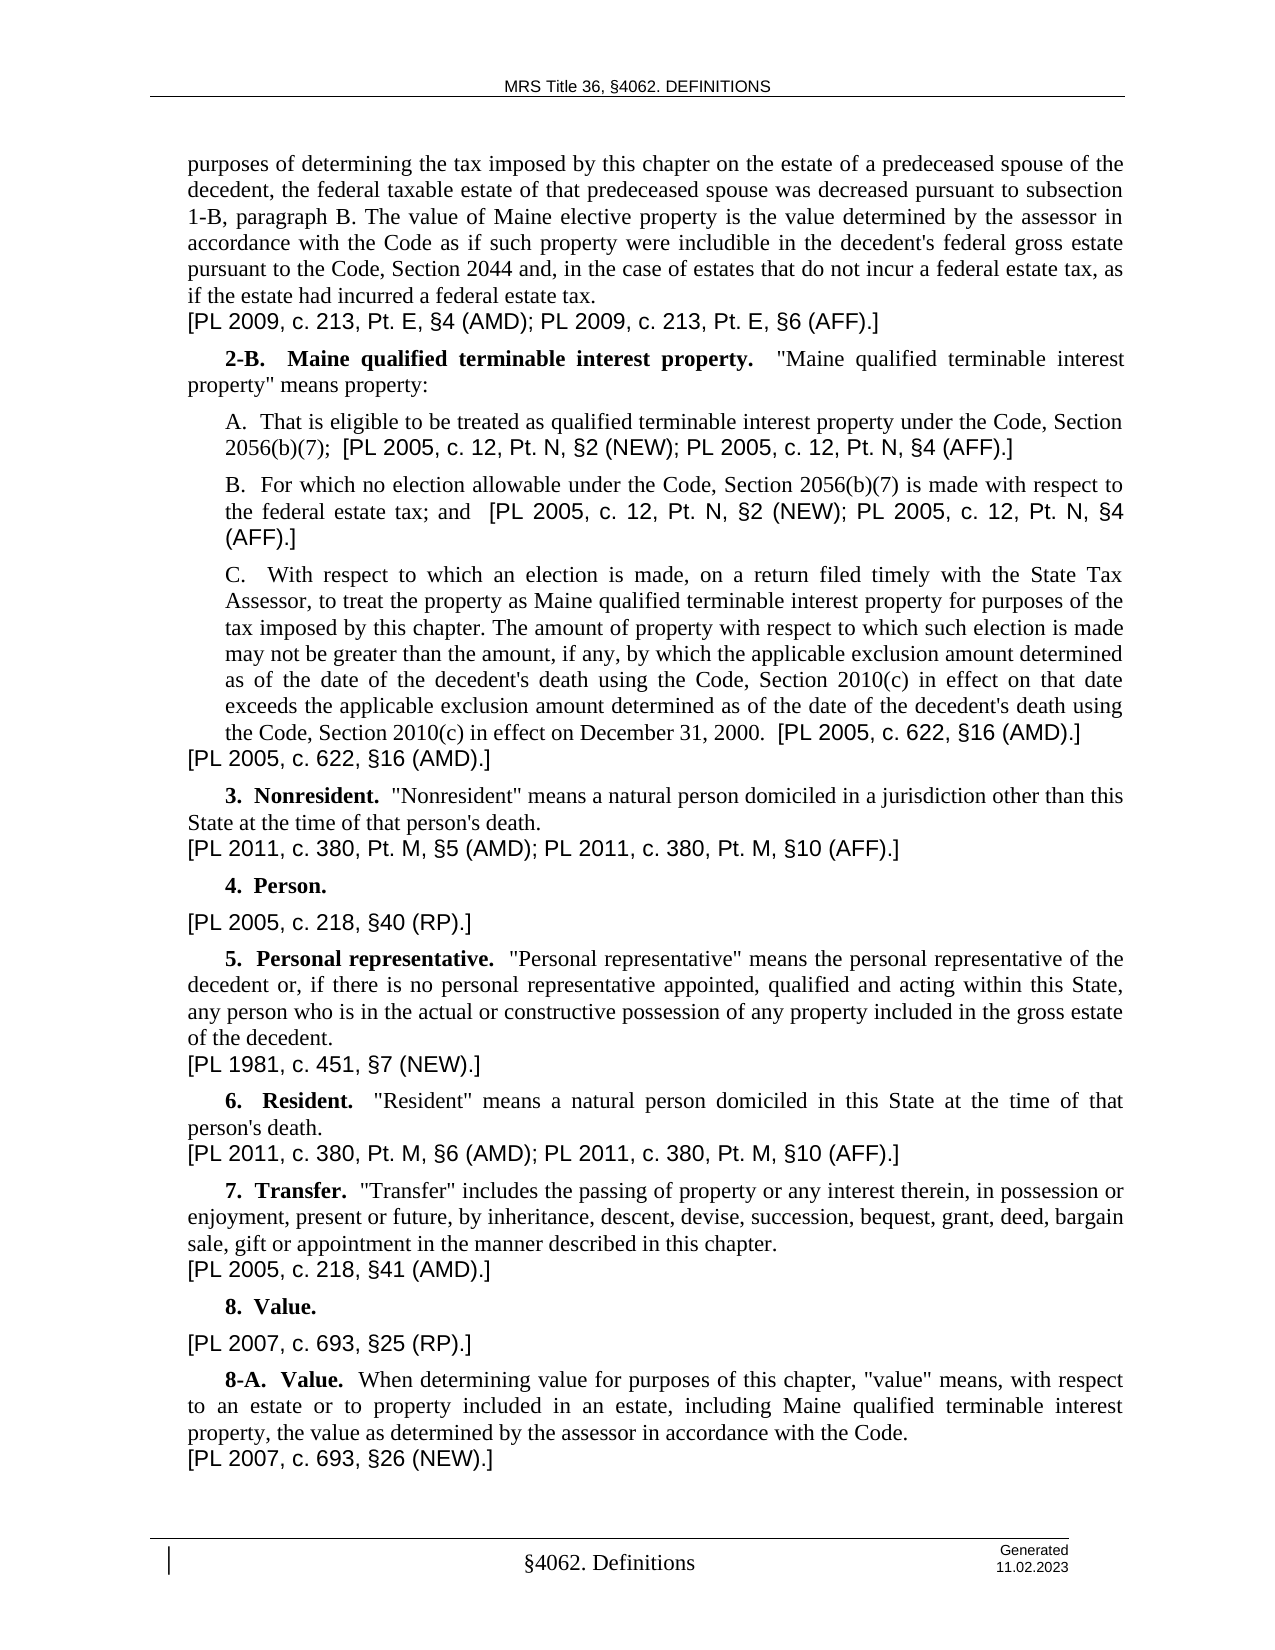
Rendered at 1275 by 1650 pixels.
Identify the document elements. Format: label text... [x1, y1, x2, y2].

text [PL 2007, c. 693, §25 (RP).] [187, 1329, 1125, 1356]
text [PL 2007, c. 693, §26 (NEW).] [187, 1445, 1125, 1472]
text 6. Resident. "Resident" means a natural person domiciled in this State at the time of that person's death. [187, 1087, 1125, 1140]
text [187, 150, 1125, 308]
text 4. Person. [187, 872, 1125, 898]
text A. That is eligible to be treated as qualified terminable interest property under the Code, Section 2056(b)(7); [PL 2005, c. 12, Pt. N, §2 (NEW); PL 2005, c. 12, Pt. N, §4 (AFF).] [225, 408, 1125, 461]
text B. For which no election allowable under the Code, Section 2056(b)(7) is made with respect to the federal estate tax; and [PL 2005, c. 12, Pt. N, §2 (NEW); PL 2005, c. 12, Pt. N, §4 (AFF).] [225, 471, 1125, 550]
text 8-A. Value. When determining value for purposes of this chapter, "value" means, with respect to an estate or to property included in an estate, including Maine qualified terminable interest property, the value as determined by the assessor in accordance with the Code. [187, 1366, 1125, 1445]
text 7. Transfer. "Transfer" includes the passing of property or any interest therein, in possession or enjoyment, present or future, by inheritance, descent, devise, succession, bequest, grant, deed, bargain sale, gift or appointment in the manner described in this chapter. [187, 1177, 1125, 1256]
text [PL 2005, c. 622, §16 (AMD).] [187, 745, 1125, 772]
text 8. Value. [187, 1293, 1125, 1319]
text [PL 2011, c. 380, Pt. M, §6 (AMD); PL 2011, c. 380, Pt. M, §10 (AFF).] [187, 1140, 1125, 1166]
text [PL 2009, c. 213, Pt. E, §4 (AMD); PL 2009, c. 213, Pt. E, §6 (AFF).] [187, 308, 1125, 334]
text 3. Nonresident. "Nonresident" means a natural person domiciled in a jurisdiction other than this State at the time of that person's death. [187, 782, 1125, 835]
text [PL 2005, c. 218, §41 (AMD).] [187, 1256, 1125, 1282]
text [PL 1981, c. 451, §7 (NEW).] [187, 1051, 1125, 1077]
text 5. Personal representative. "Personal representative" means the personal representative of the decedent or, if there is no personal representative appointed, qualified and acting within this State, any person who is in the actual or constructive possession of any property included in the gross estate of the decedent. [187, 945, 1125, 1051]
text 2-B. Maine qualified terminable interest property. "Maine qualified terminable interest property" means property: [187, 345, 1125, 398]
text C. With respect to which an election is made, on a return filed timely with the State Tax Assessor, to treat the property as Maine qualified terminable interest property for purposes of the tax imposed by this chapter. The amount of property with respect to which such election is made may not be greater than the amount, if any, by which the applicable exclusion amount determined as of the date of the decedent's death using the Code, Section 2010(c) in effect on that date exceeds the applicable exclusion amount determined as of the date of the decedent's death using the Code, Section 2010(c) in effect on December 31, 2000. [PL 2005, c. 622, §16 (AMD).] [225, 561, 1125, 745]
text [PL 2011, c. 380, Pt. M, §5 (AMD); PL 2011, c. 380, Pt. M, §10 (AFF).] [187, 835, 1125, 861]
text [PL 2005, c. 218, §40 (RP).] [187, 908, 1125, 935]
